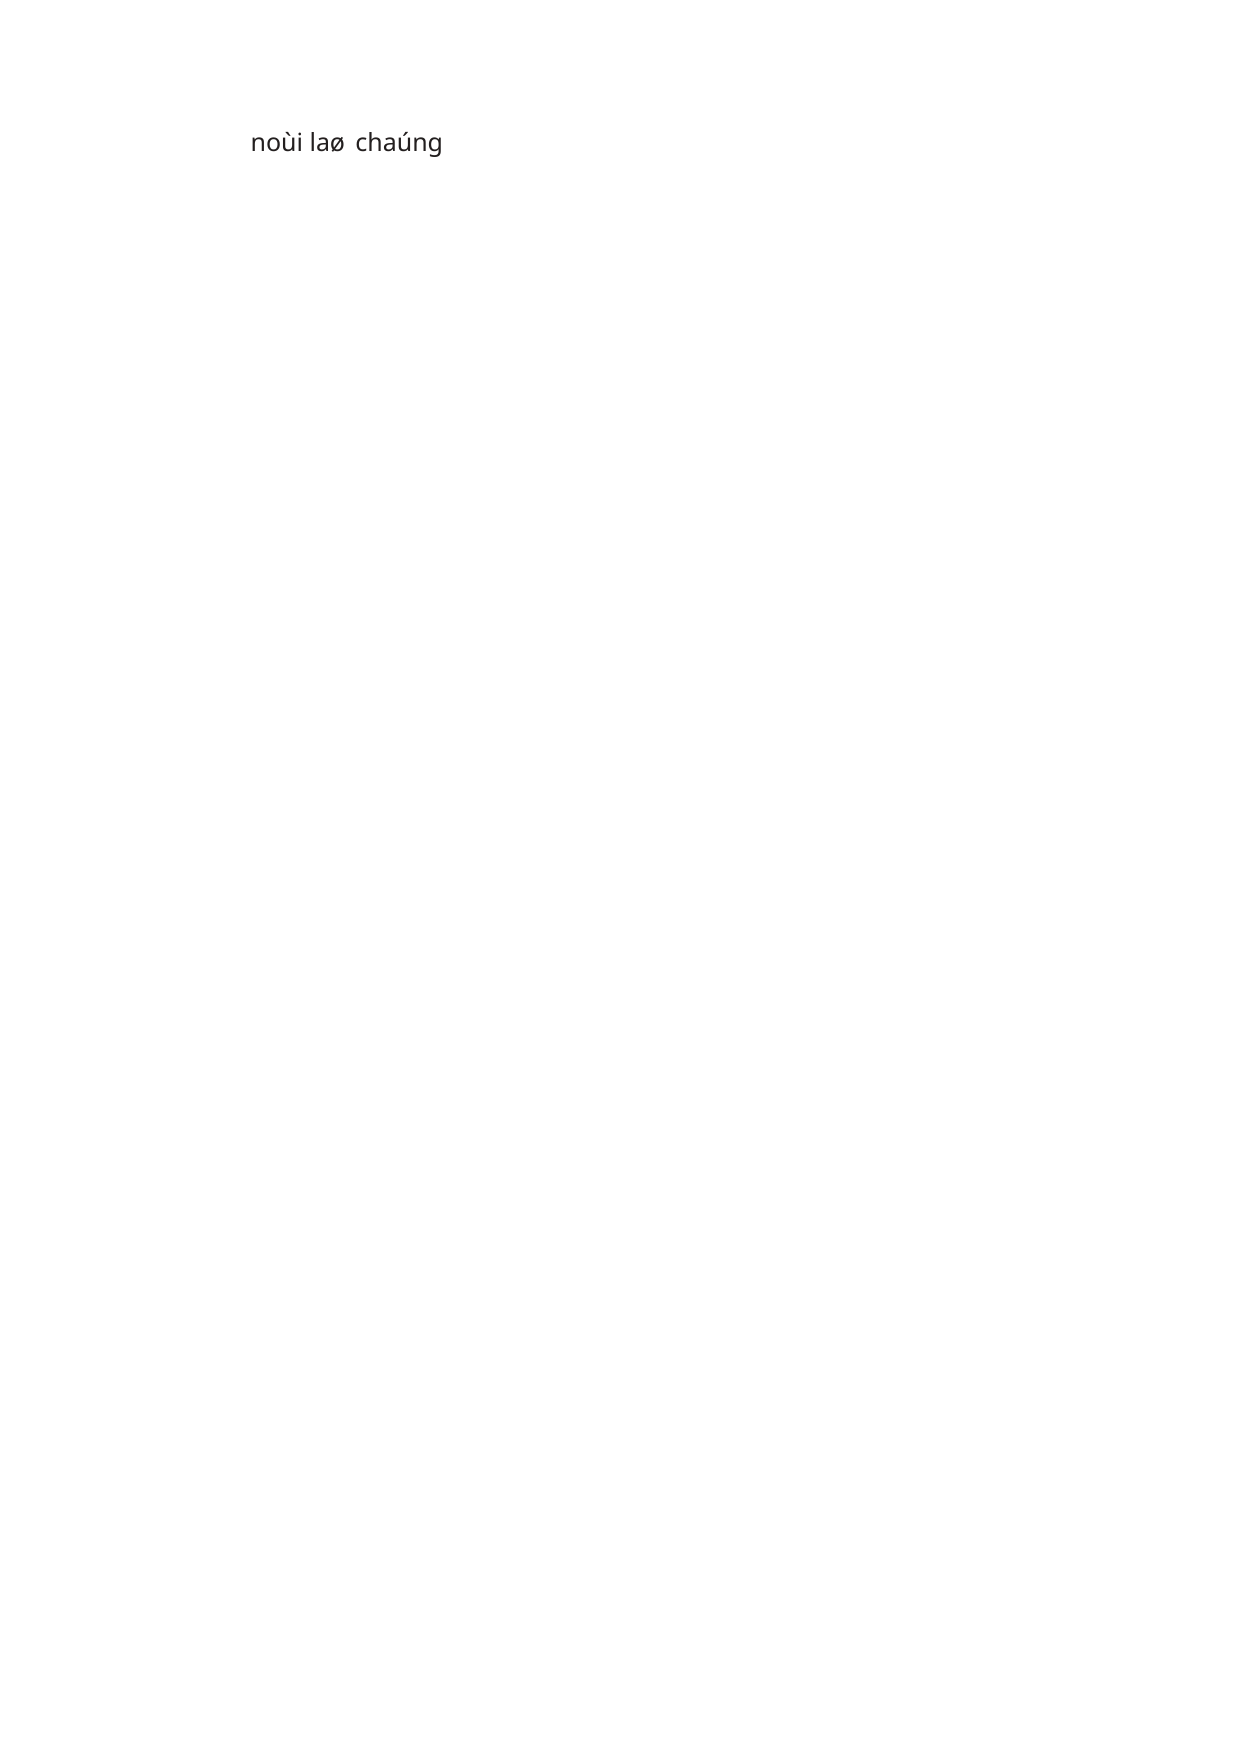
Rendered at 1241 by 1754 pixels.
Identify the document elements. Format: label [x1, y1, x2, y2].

text [250, 127, 990, 158]
